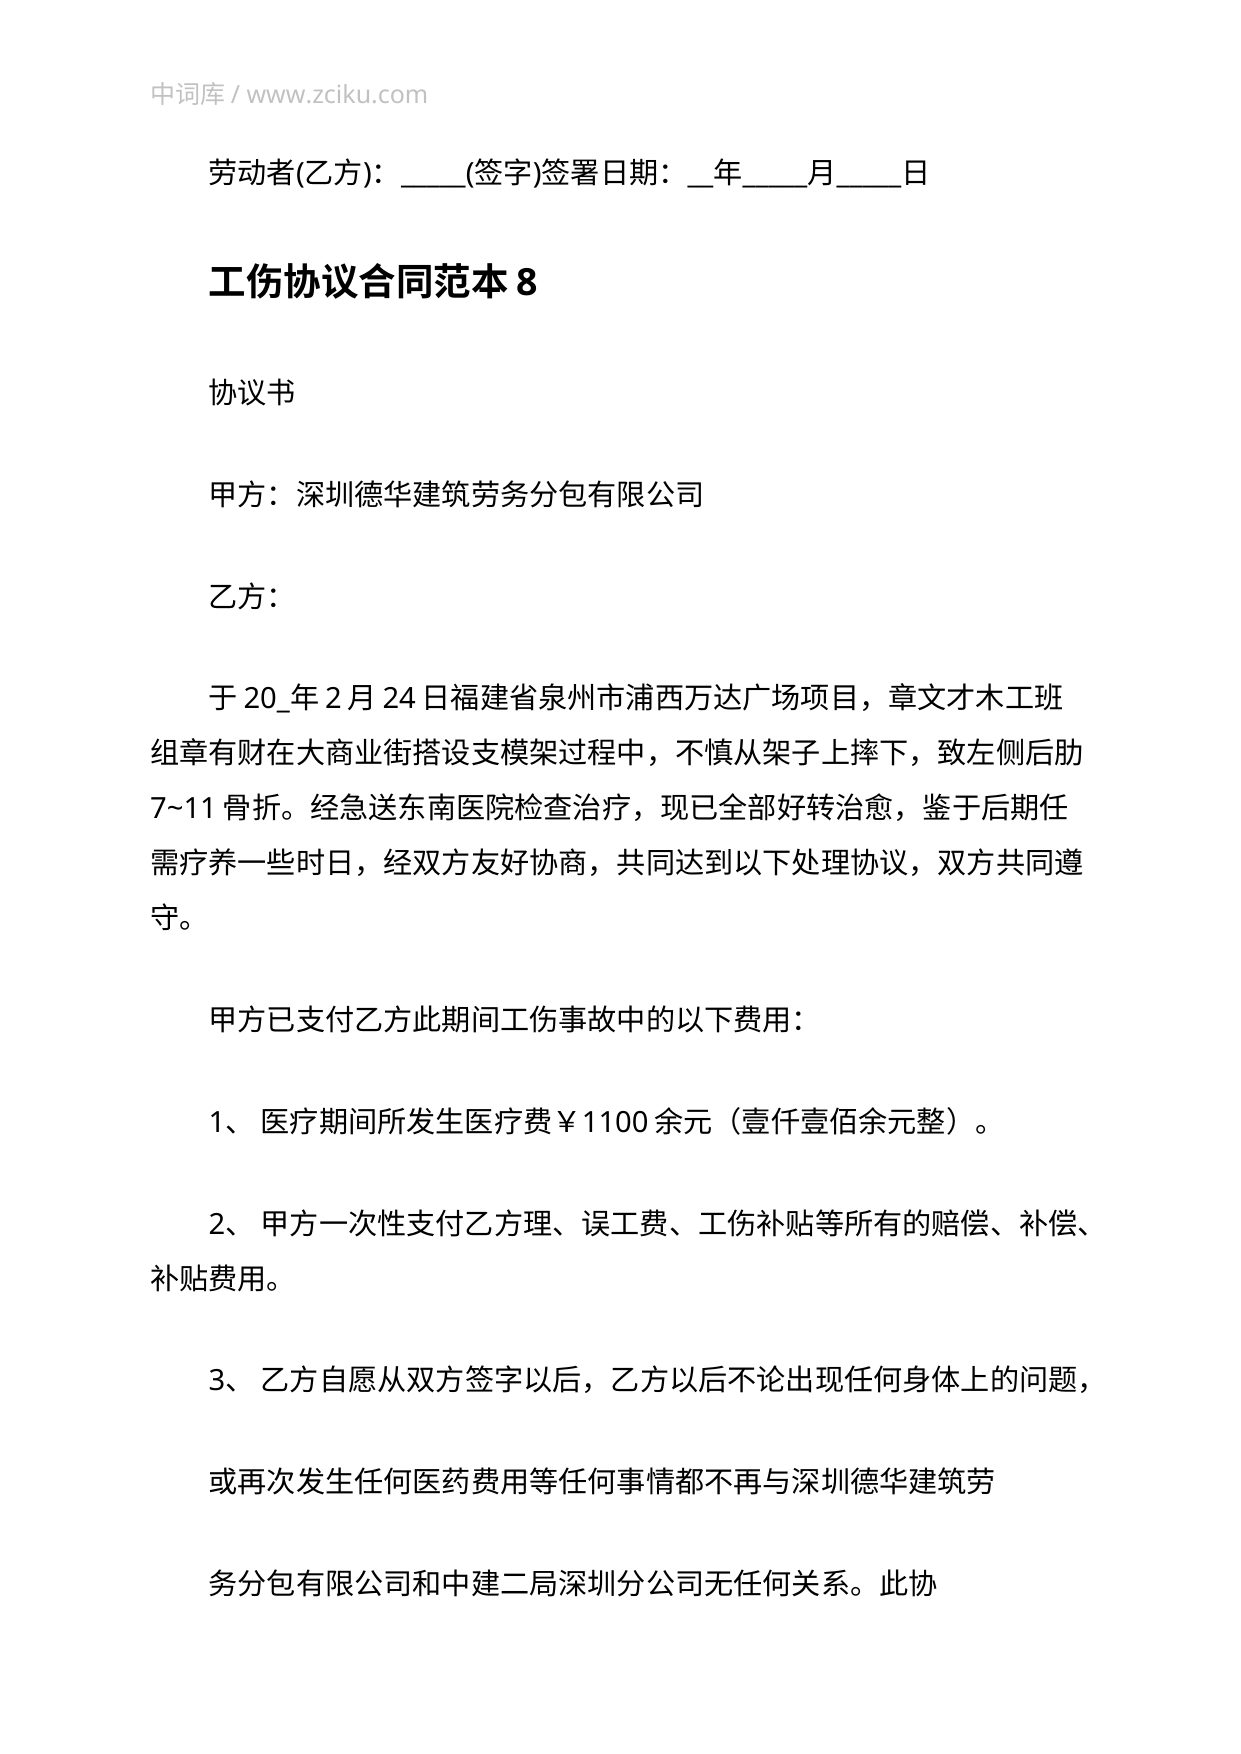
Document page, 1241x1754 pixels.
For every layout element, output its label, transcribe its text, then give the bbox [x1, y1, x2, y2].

text 乙方： [150, 573, 1090, 615]
text 2、 甲方一次性支付乙方理、误工费、工伤补贴等所有的赔偿、补偿、补贴费用。 [150, 1200, 1090, 1297]
text 甲方：深圳德华建筑劳务分包有限公司 [150, 471, 1090, 514]
text 劳动者(乙方)：_____(签字)签署日期：__年_____月_____日 [150, 150, 1090, 192]
text 1、 医疗期间所发生医疗费￥1100余元（壹仟壹佰余元整）。 [150, 1098, 1090, 1141]
text 或再次发生任何医药费用等任何事情都不再与深圳德华建筑劳 [150, 1459, 1090, 1501]
text 工伤协议合同范本8 [150, 252, 1090, 306]
text 务分包有限公司和中建二局深圳分公司无任何关系。此协 [150, 1561, 1090, 1603]
text 甲方已支付乙方此期间工伤事故中的以下费用： [150, 996, 1090, 1039]
text 3、 乙方自愿从双方签字以后，乙方以后不论出现任何身体上的问题， [150, 1357, 1090, 1399]
text 协议书 [150, 369, 1090, 412]
text 于20_年2月24日福建省泉州市浦西万达广场项目，章文才木工班组章有财在大商业街搭设支模架过程中，不慎从架子上摔下，致左侧后肋7~11骨折。经急送东南医院检查治疗，现已全部好转治愈，鉴于后期任需疗养一些时日，经双方友好协商，共同达到以下处理协议，双方共同遵守。 [150, 675, 1090, 937]
